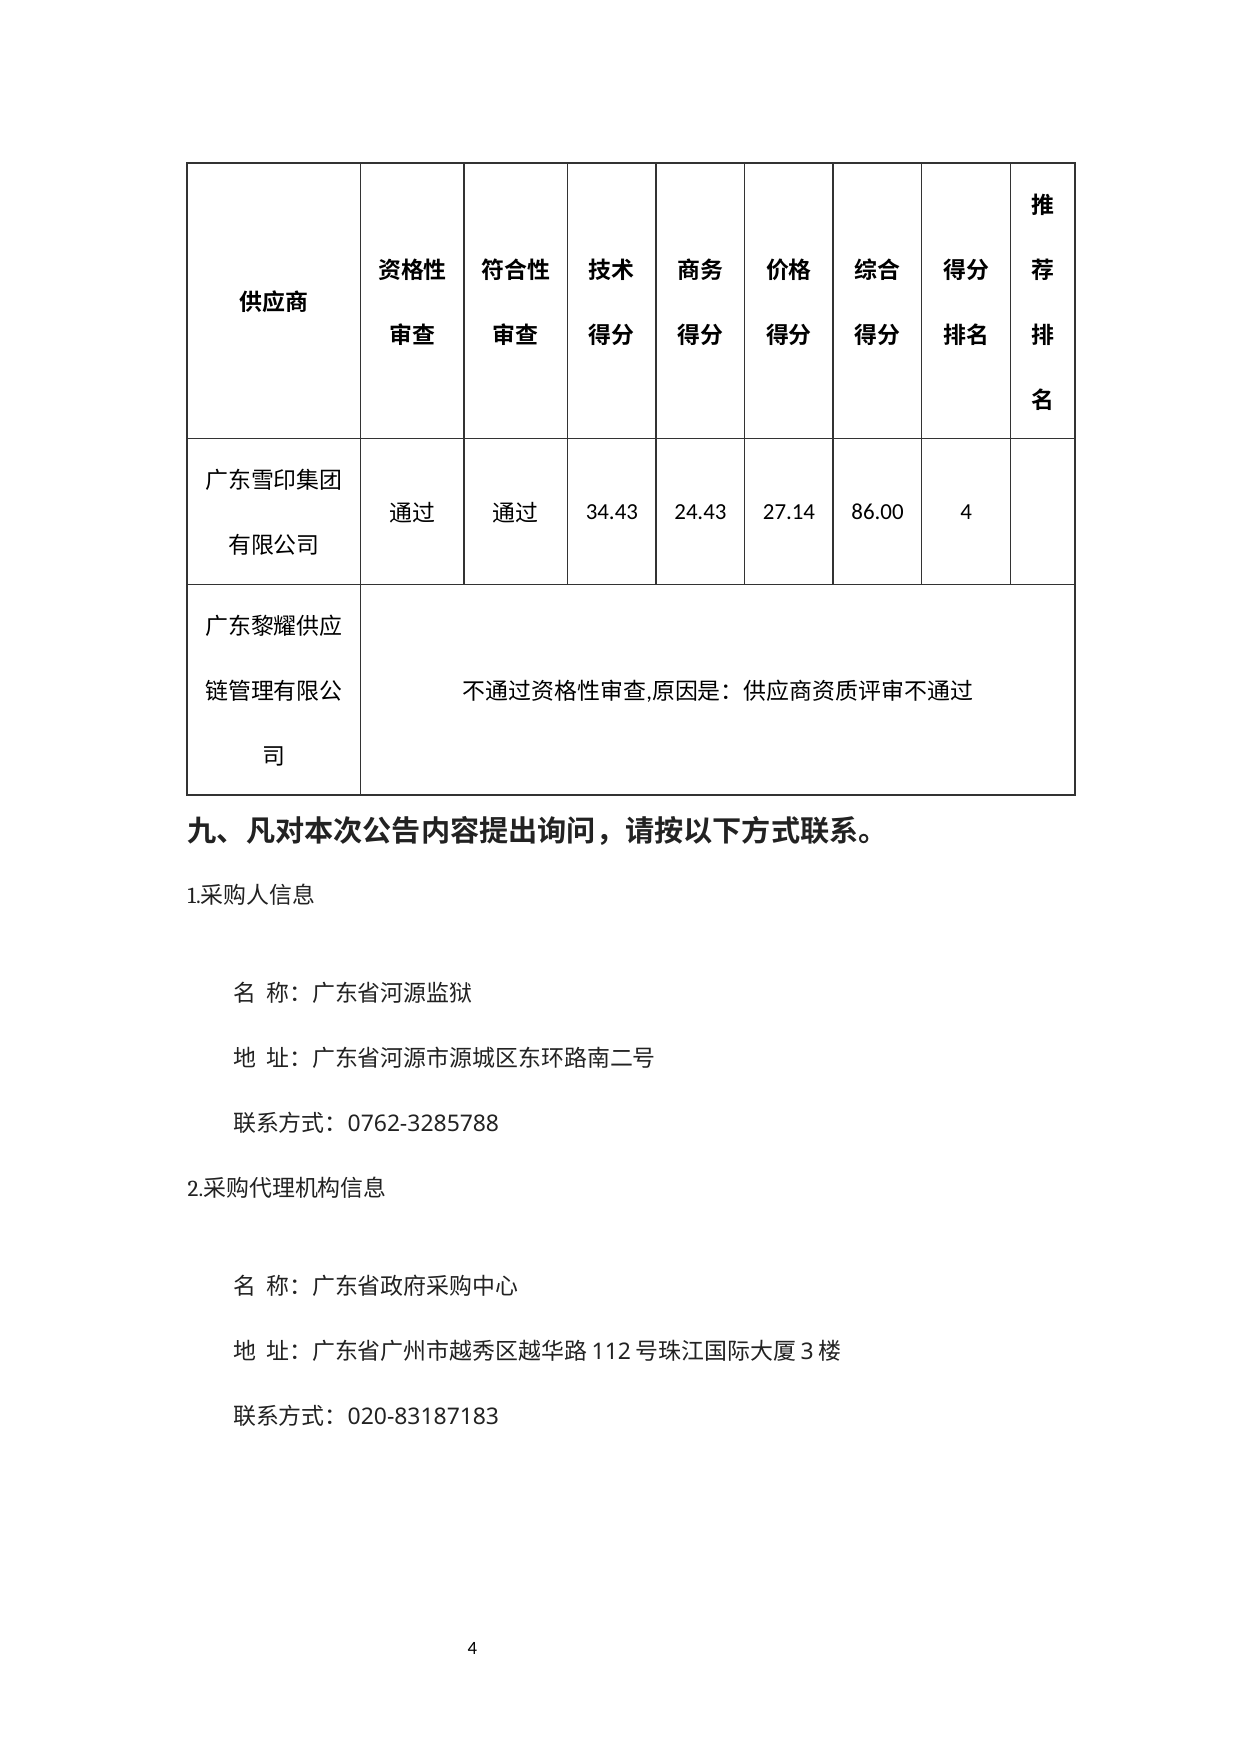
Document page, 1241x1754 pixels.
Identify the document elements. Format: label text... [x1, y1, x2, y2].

table_header 价格得分 [745, 164, 832, 438]
table_header 供应商 [188, 164, 360, 438]
table_cell 27.14 [745, 439, 832, 583]
table_cell 通过 [465, 439, 567, 583]
text 地 址：广东省河源市源城区东环路南二号 [187, 1024, 1053, 1089]
subtitle 2.采购代理机构信息 [187, 1154, 1053, 1219]
subtitle 九、凡对本次公告内容提出询问，请按以下方式联系。 [187, 796, 1053, 861]
table_cell 广东黎耀供应链管理有限公司 [188, 585, 360, 794]
table_cell 4 [922, 439, 1010, 583]
text 名 称：广东省政府采购中心 [187, 1252, 1053, 1317]
subtitle 1.采购人信息 [187, 861, 1053, 926]
table_cell 广东雪印集团有限公司 [188, 439, 360, 583]
table_cell 24.43 [657, 439, 744, 583]
table_header 得分排名 [922, 164, 1010, 438]
table_cell 通过 [361, 439, 463, 583]
text 联系方式：020-83187183 [187, 1382, 1053, 1447]
table_header 综合得分 [834, 164, 921, 438]
text 联系方式：0762-3285788 [187, 1089, 1053, 1154]
table_header 技术得分 [568, 164, 655, 438]
table_header 符合性审查 [465, 164, 567, 438]
text 名 称：广东省河源监狱 [187, 959, 1053, 1024]
table_header 商务得分 [657, 164, 744, 438]
table_cell [1011, 439, 1074, 583]
table_cell 86.00 [834, 439, 921, 583]
table_header 资格性审查 [361, 164, 463, 438]
table_cell 不通过资格性审查,原因是：供应商资质评审不通过 [361, 585, 1074, 794]
table_header 推荐排名 [1011, 164, 1074, 438]
table_cell 34.43 [568, 439, 655, 583]
text 地 址：广东省广州市越秀区越华路112号珠江国际大厦3楼 [187, 1317, 1053, 1382]
